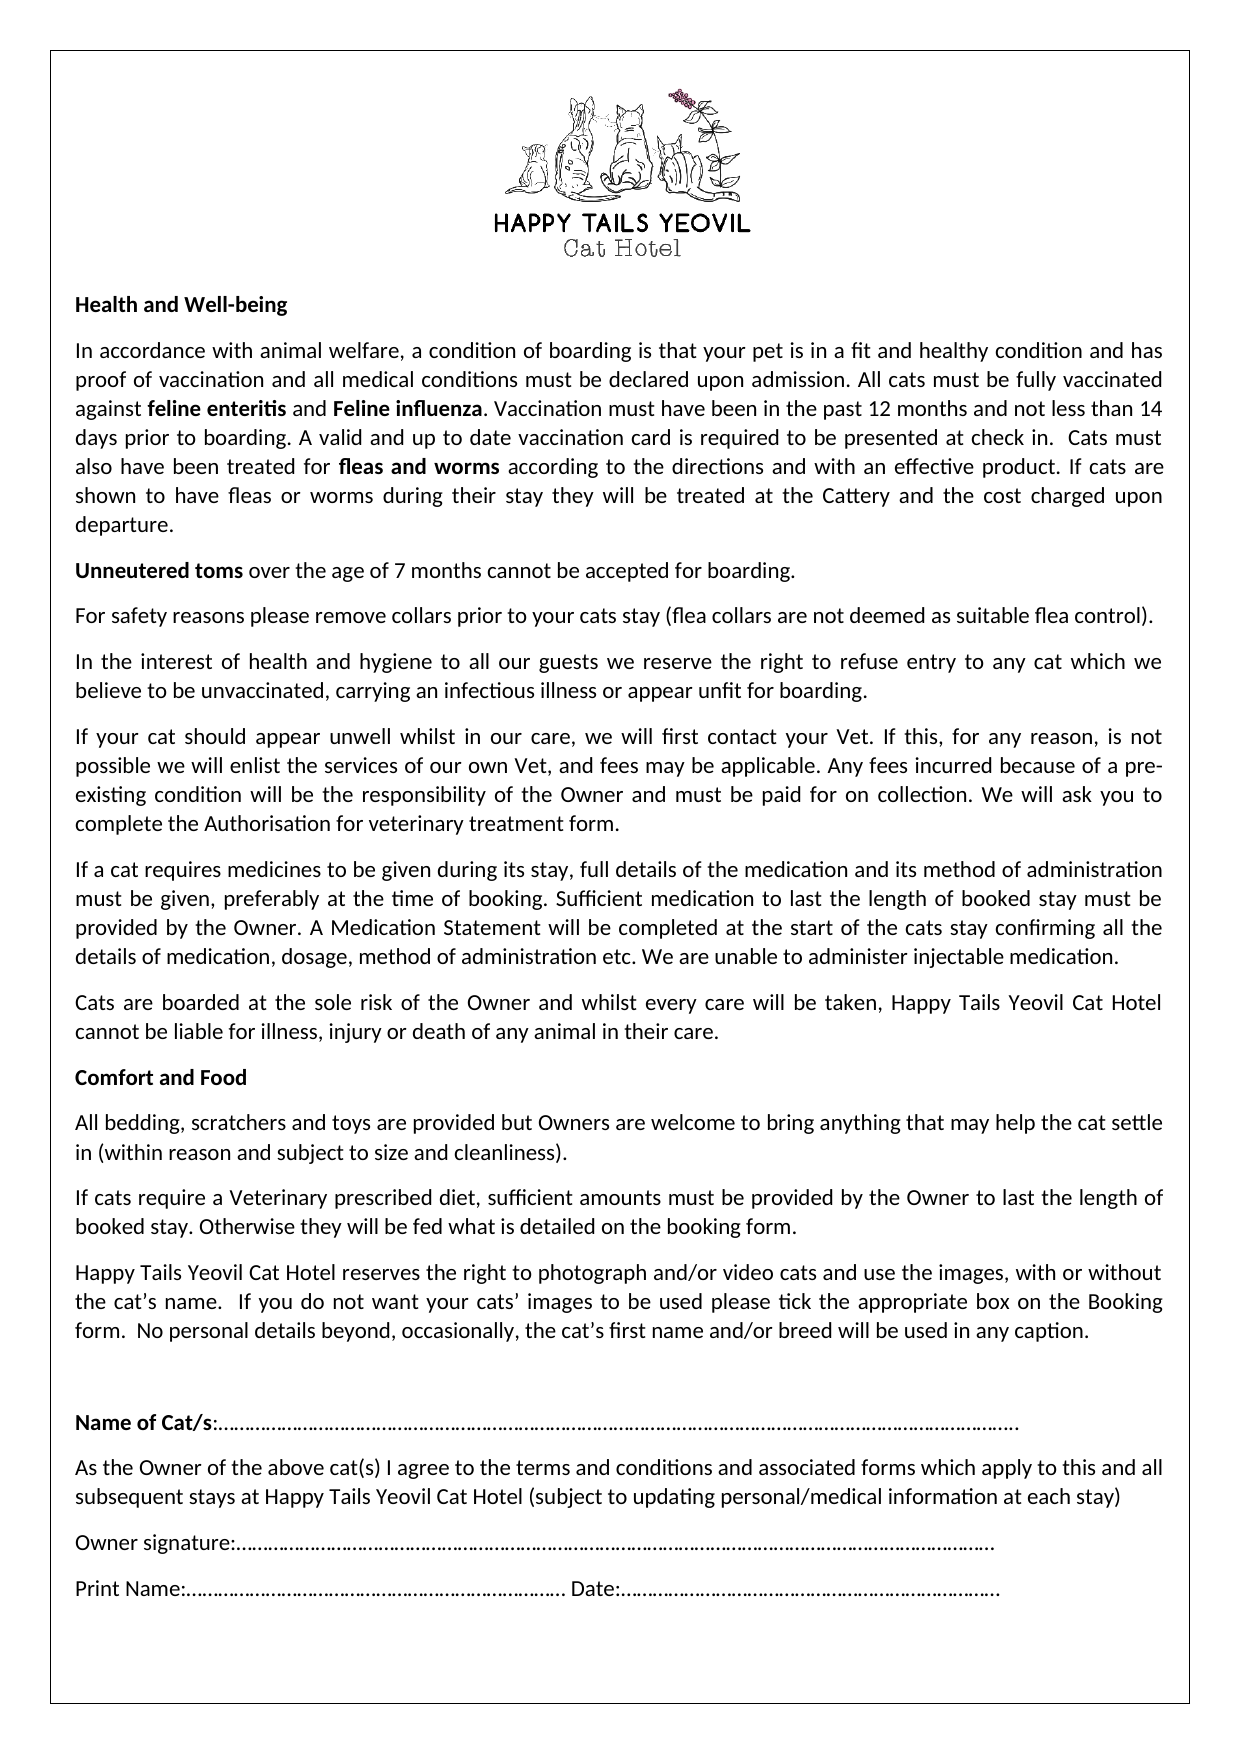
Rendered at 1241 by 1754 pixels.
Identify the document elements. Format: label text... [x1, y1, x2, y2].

text Comfort and Food [75, 1063, 1165, 1091]
text All bedding, scratchers and toys are provided but Owners are welcome to bring anything that may help the cat settle in (within reason and subject to size and cleanliness). [75, 1108, 1165, 1166]
text If cats require a Veterinary prescribed diet, sufficient amounts must be provided by the Owner to last the length of booked stay. Otherwise they will be fed what is detailed on the booking form. [75, 1183, 1165, 1240]
text Owner signature:……………………………………………………………………………………………………………………………… [75, 1528, 1165, 1556]
text Unneutered toms over the age of 7 months cannot be accepted for boarding. [75, 556, 1165, 584]
text Health and Well-being [75, 290, 1165, 318]
picture [480, 75, 761, 273]
text Print Name:……………………………………………………………… Date:……………………………………………………………… [75, 1574, 1165, 1602]
text As the Owner of the above cat(s) I agree to the terms and conditions and associated forms which apply to this and all subsequent stays at Happy Tails Yeovil Cat Hotel (subject to updating personal/medical information at each stay) [75, 1453, 1165, 1511]
text In the interest of health and hygiene to all our guests we reserve the right to refuse entry to any cat which we believe to be unvaccinated, carrying an infectious illness or appear unfit for boarding. [75, 647, 1165, 704]
text In accordance with animal welfare, a condition of boarding is that your pet is in a fit and healthy condition and has proof of vaccination and all medical conditions must be declared upon admission. All cats must be fully vaccinated against feline enteritis and Feline influenza. Vaccination must have been in the past 12 months and not less than 14 days prior to boarding. A valid and up to date vaccination card is required to be presented at check in. Cats must also have been treated for fleas and worms according to the directions and with an effective product. If cats are shown to have fleas or worms during their stay they will be treated at the Cattery and the cost charged upon departure. [75, 336, 1165, 538]
text Cats are boarded at the sole risk of the Owner and whilst every care will be taken, Happy Tails Yeovil Cat Hotel cannot be liable for illness, injury or death of any animal in their care. [75, 988, 1165, 1045]
text For safety reasons please remove collars prior to your cats stay (flea collars are not deemed as suitable flea control). [75, 602, 1165, 630]
text If your cat should appear unwell whilst in our care, we will first contact your Vet. If this, for any reason, is not possible we will enlist the services of our own Vet, and fees may be applicable. Any fees incurred because of a pre-existing condition will be the responsibility of the Owner and must be paid for on collection. We will ask you to complete the Authorisation for veterinary treatment form. [75, 722, 1165, 837]
text If a cat requires medicines to be given during its stay, full details of the medication and its method of administration must be given, preferably at the time of booking. Sufficient medication to last the length of booked stay must be provided by the Owner. A Medication Statement will be completed at the start of the cats stay confirming all the details of medication, dosage, method of administration etc. We are unable to administer injectable medication. [75, 855, 1165, 970]
text Happy Tails Yeovil Cat Hotel reserves the right to photograph and/or video cats and use the images, with or without the cat’s name. If you do not want your cats’ images to be used please tick the appropriate box on the Booking form. No personal details beyond, occasionally, the cat’s first name and/or breed will be used in any caption. [75, 1258, 1165, 1344]
text Name of Cat/s:…………………………………………………………………………………………………………………………………….. [75, 1408, 1165, 1436]
